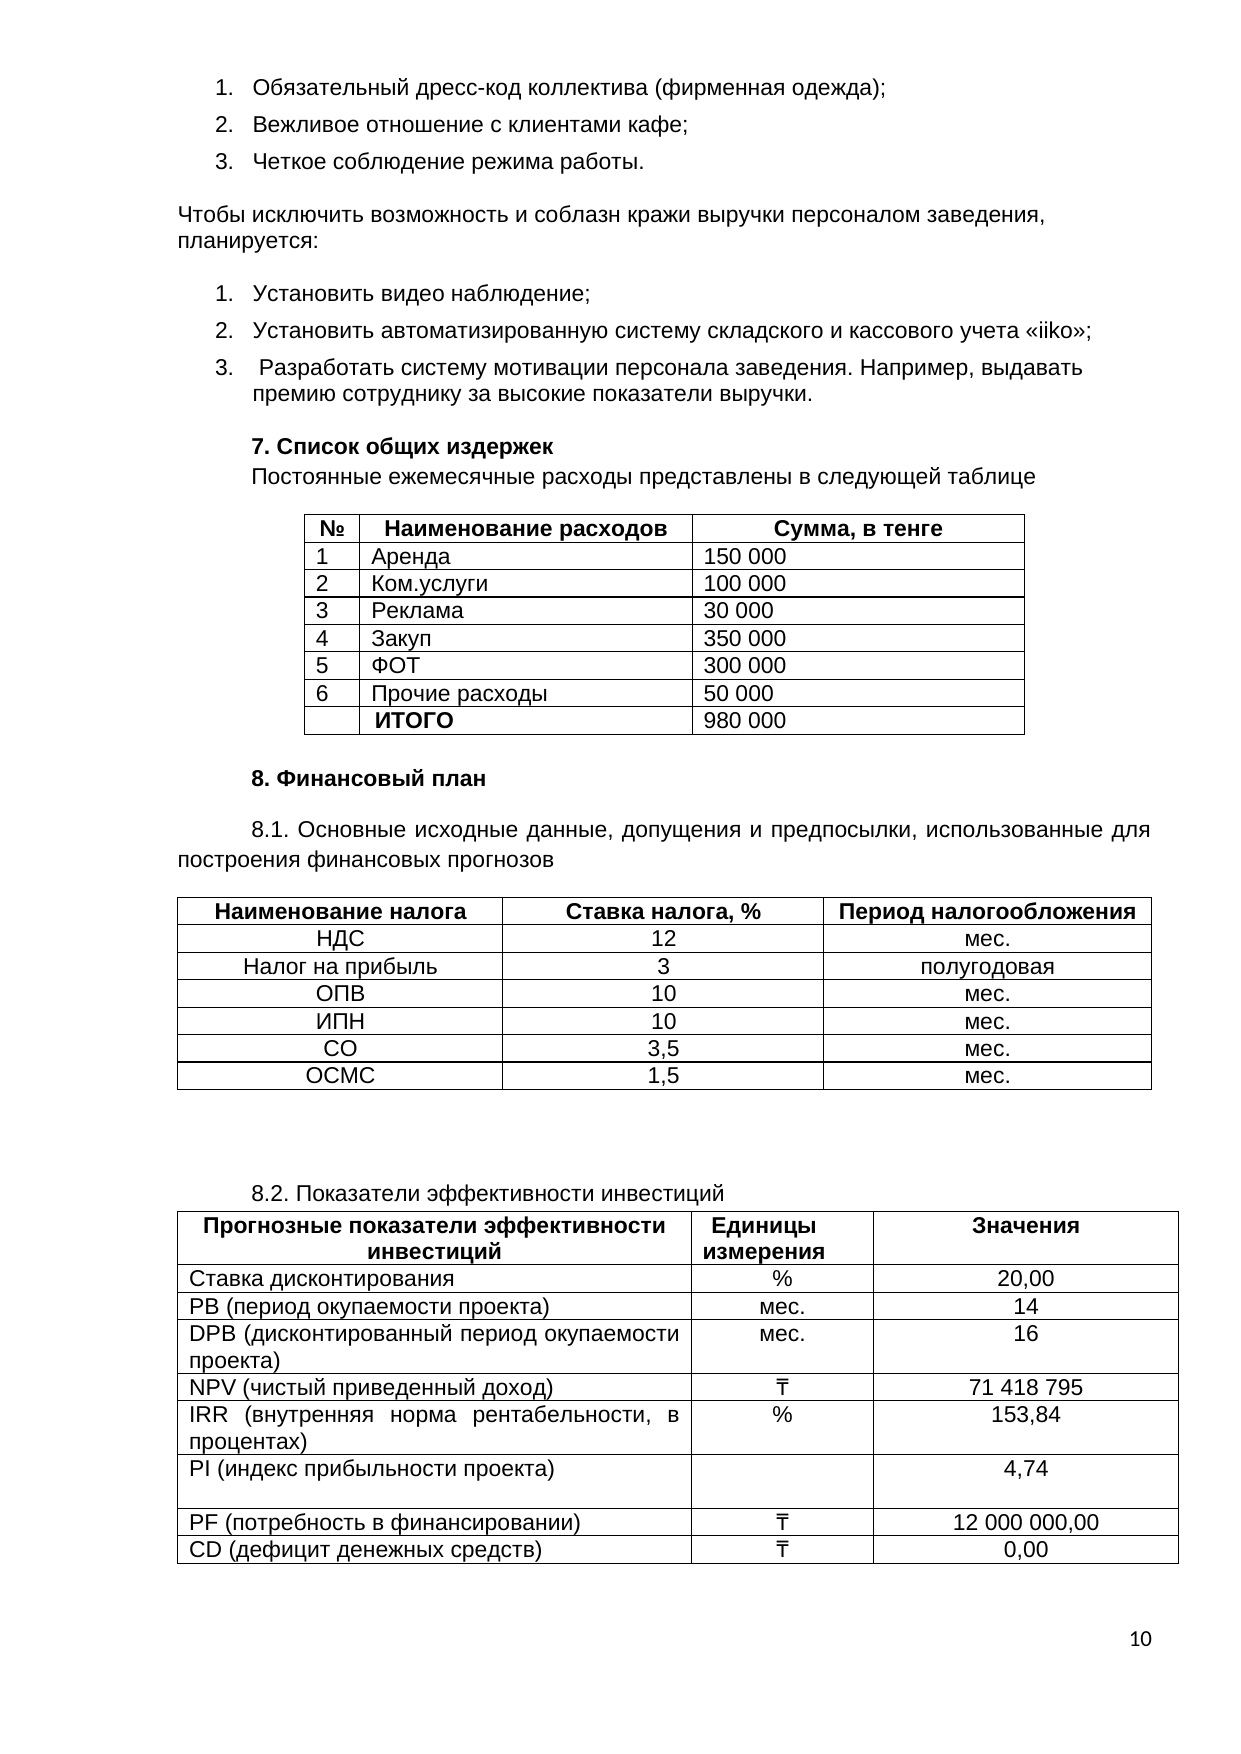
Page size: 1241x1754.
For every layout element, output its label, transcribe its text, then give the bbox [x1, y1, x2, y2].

text Чтобы исключить возможность и соблазн кражи выручки персоналом заведения, планируется: [177, 201, 1152, 253]
table_cell Налог на прибыль [178, 953, 502, 979]
table_cell 3 [305, 598, 359, 624]
table_cell PB (период окупаемости проекта) [178, 1293, 691, 1319]
list Вежливое отношение с клиентами кафе; [215, 111, 1152, 137]
table_cell 150 000 [693, 543, 1024, 569]
list Разработать систему мотивации персонала заведения. Например, выдавать премию сотруднику за высокие показатели выручки. [215, 354, 1152, 407]
table_cell [305, 707, 359, 733]
table_cell НДС [178, 925, 502, 952]
table_cell PF (потребность в финансировании) [178, 1509, 691, 1535]
table_cell Реклама [360, 598, 692, 624]
table_header Наименование налога [178, 898, 502, 924]
table_cell % [692, 1265, 873, 1292]
table_cell 2 [305, 570, 359, 596]
table_cell 14 [874, 1293, 1178, 1319]
table_cell мес. [692, 1320, 873, 1373]
table_cell NPV (чистый приведенный доход) [178, 1374, 691, 1400]
table_cell ФОТ [360, 652, 692, 679]
table_cell 350 000 [693, 625, 1024, 651]
table_header Ставка налога, % [503, 898, 823, 924]
table_cell 3,5 [503, 1035, 823, 1061]
table_cell полугодовая [824, 953, 1151, 979]
table_cell Закуп [360, 625, 692, 651]
table_cell 100 000 [693, 570, 1024, 596]
table_cell мес. [824, 1035, 1151, 1061]
list Установить автоматизированную систему складского и кассового учета «iiko»; [215, 317, 1152, 343]
table_header Единицы измерения [692, 1212, 873, 1264]
table_cell Ставка дисконтирования [178, 1265, 691, 1292]
table_cell 10 [503, 1008, 823, 1034]
table_header Наименование расходов [360, 515, 692, 542]
table_cell % [692, 1401, 873, 1454]
text Постоянные ежемесячные расходы представлены в следующей таблице [177, 463, 1152, 489]
table_cell IRR (внутренняя норма рентабельности, в процентах) [178, 1401, 691, 1454]
table_cell 50 000 [693, 680, 1024, 706]
table_cell 1 [305, 543, 359, 569]
table_cell СО [178, 1035, 502, 1061]
table_cell 16 [874, 1320, 1178, 1373]
table_header Прогнозные показатели эффективности инвестиций [178, 1212, 691, 1264]
list Установить видео наблюдение; [215, 280, 1152, 306]
table_cell мес. [692, 1293, 873, 1319]
table_header Значения [874, 1212, 1178, 1264]
table_cell мес. [824, 925, 1151, 952]
table_cell 6 [305, 680, 359, 706]
table_cell ₸ [692, 1509, 873, 1535]
table_cell мес. [824, 1008, 1151, 1034]
table_cell ₸ [692, 1536, 873, 1563]
text 8.1. Основные исходные данные, допущения и предпосылки, использованные для построения финансовых прогнозов [177, 816, 1152, 872]
table_cell мес. [824, 980, 1151, 1007]
text 8.2. Показатели эффективности инвестиций [177, 1180, 1152, 1207]
table_cell 1,5 [503, 1063, 823, 1089]
table_cell [692, 1455, 873, 1508]
table_cell ₸ [692, 1374, 873, 1400]
table_cell ИПН [178, 1008, 502, 1034]
table_cell 12 [503, 925, 823, 952]
table_cell CD (дефицит денежных средств) [178, 1536, 691, 1563]
table_cell PI (индекс прибыльности проекта) [178, 1455, 691, 1508]
table_cell 3 [503, 953, 823, 979]
table_cell 153,84 [874, 1401, 1178, 1454]
table_cell 10 [503, 980, 823, 1007]
table_cell 4,74 [874, 1455, 1178, 1508]
list Обязательный дресс-код коллектива (фирменная одежда); [215, 74, 1152, 100]
table_header Сумма, в тенге [693, 515, 1024, 542]
list Четкое соблюдение режима работы. [215, 148, 1152, 174]
table_cell Аренда [360, 543, 692, 569]
table_cell 30 000 [693, 598, 1024, 624]
table_cell 4 [305, 625, 359, 651]
table_header № [305, 515, 359, 542]
table_cell ОПВ [178, 980, 502, 1007]
table_cell Прочие расходы [360, 680, 692, 706]
table_cell ОСМС [178, 1063, 502, 1089]
table_cell DPB (дисконтированный период окупаемости проекта) [178, 1320, 691, 1373]
table_cell 12 000 000,00 [874, 1509, 1178, 1535]
table_header Период налогообложения [824, 898, 1151, 924]
table_cell 980 000 [693, 707, 1024, 733]
table_cell 300 000 [693, 652, 1024, 679]
text 8. Финансовый план [177, 765, 1152, 791]
table_cell 71 418 795 [874, 1374, 1178, 1400]
table_cell 20,00 [874, 1265, 1178, 1292]
table_cell ИТОГО [360, 707, 692, 733]
text 7. Список общих издержек [177, 433, 1152, 459]
table_cell 0,00 [874, 1536, 1178, 1563]
table_cell Ком.услуги [360, 570, 692, 596]
table_cell 5 [305, 652, 359, 679]
table_cell мес. [824, 1063, 1151, 1089]
